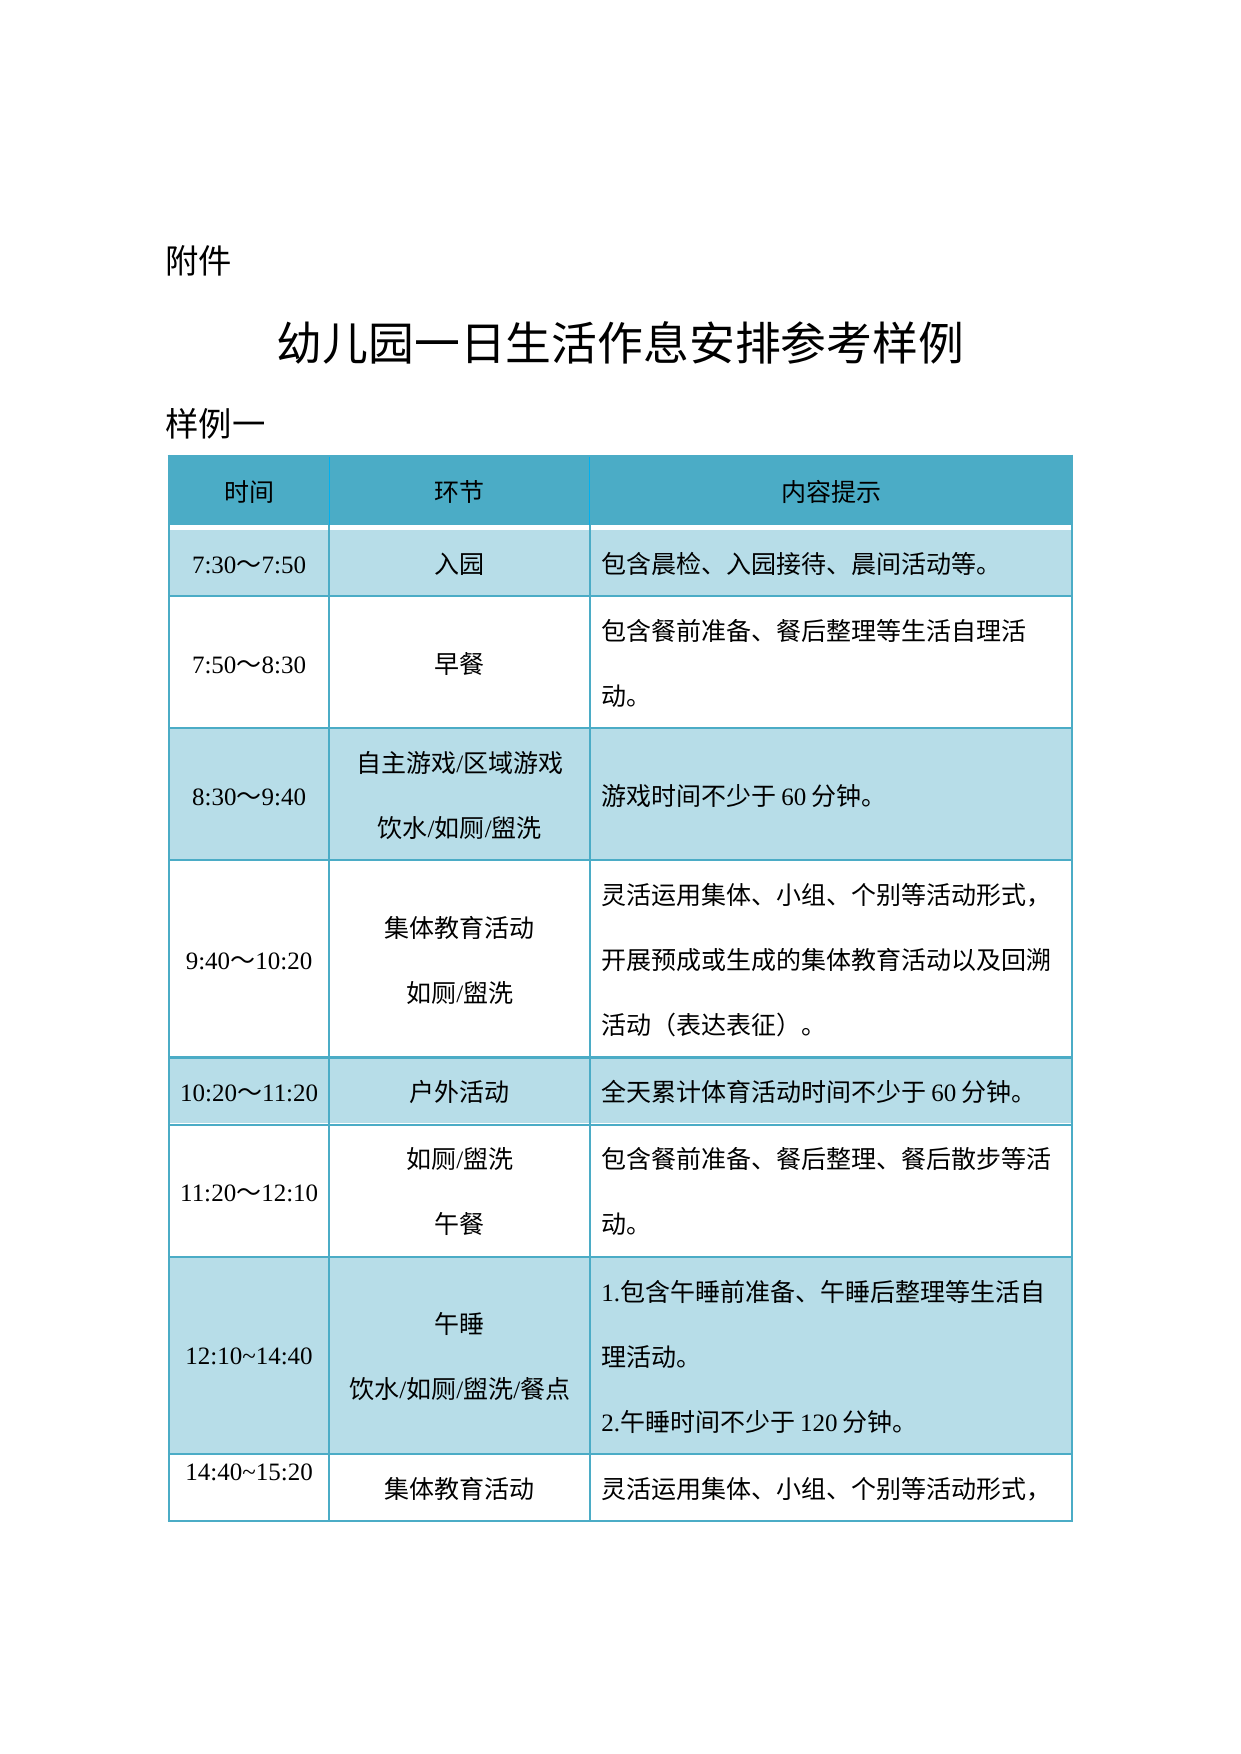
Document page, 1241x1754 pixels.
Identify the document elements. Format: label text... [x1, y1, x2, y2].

table_cell 11:20～12:10 [170, 1126, 328, 1256]
table_cell 集体教育活动 如厕/盥洗 [330, 861, 589, 1056]
table_cell 包含餐前准备、餐后整理、餐后散步等活动。 [591, 1126, 1071, 1256]
table_cell 户外活动 [330, 1059, 589, 1123]
table_header 内容提示 [590, 457, 1071, 525]
table_cell 7:50～8:30 [170, 597, 328, 727]
text 附件 [165, 227, 1075, 292]
table_cell 14:40~15:20 [170, 1455, 328, 1520]
table_cell 10:20～11:20 [170, 1059, 328, 1123]
table_cell 入园 [330, 530, 589, 595]
table_cell 灵活运用集体、小组、个别等活动形式，开展预成或生成的集体教育活动以及回溯活动（表达表征）。 [591, 861, 1071, 1056]
table_cell 9:40～10:20 [170, 861, 328, 1056]
table_cell 早餐 [330, 597, 589, 727]
table_cell 12:10~14:40 [170, 1258, 328, 1453]
table_header 时间 [170, 457, 329, 525]
table_cell 集体教育活动 如厕/盥洗 [330, 1455, 589, 1520]
table_cell 全天累计体育活动时间不少于60分钟。 [591, 1059, 1071, 1123]
table_cell 8:30～9:40 [170, 729, 328, 859]
table_cell 如厕/盥洗 午餐 [330, 1126, 589, 1256]
table_cell 游戏时间不少于60分钟。 [591, 729, 1071, 859]
text 幼儿园一日生活作息安排参考样例 [165, 292, 1075, 389]
table_header 环节 [330, 457, 589, 525]
table_cell 自主游戏/区域游戏 饮水/如厕/盥洗 [330, 729, 589, 859]
table_cell 7:30～7:50 [170, 530, 328, 595]
text 样例一 [165, 389, 1075, 454]
table_cell 包含餐前准备、餐后整理等生活自理活动。 [591, 597, 1071, 727]
table_cell 1.包含午睡前准备、午睡后整理等生活自理活动。 2.午睡时间不少于120分钟。 [591, 1258, 1071, 1453]
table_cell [591, 1455, 1071, 1520]
table_cell 包含晨检、入园接待、晨间活动等。 [591, 530, 1071, 595]
table_cell 午睡 饮水/如厕/盥洗/餐点 [330, 1258, 589, 1453]
